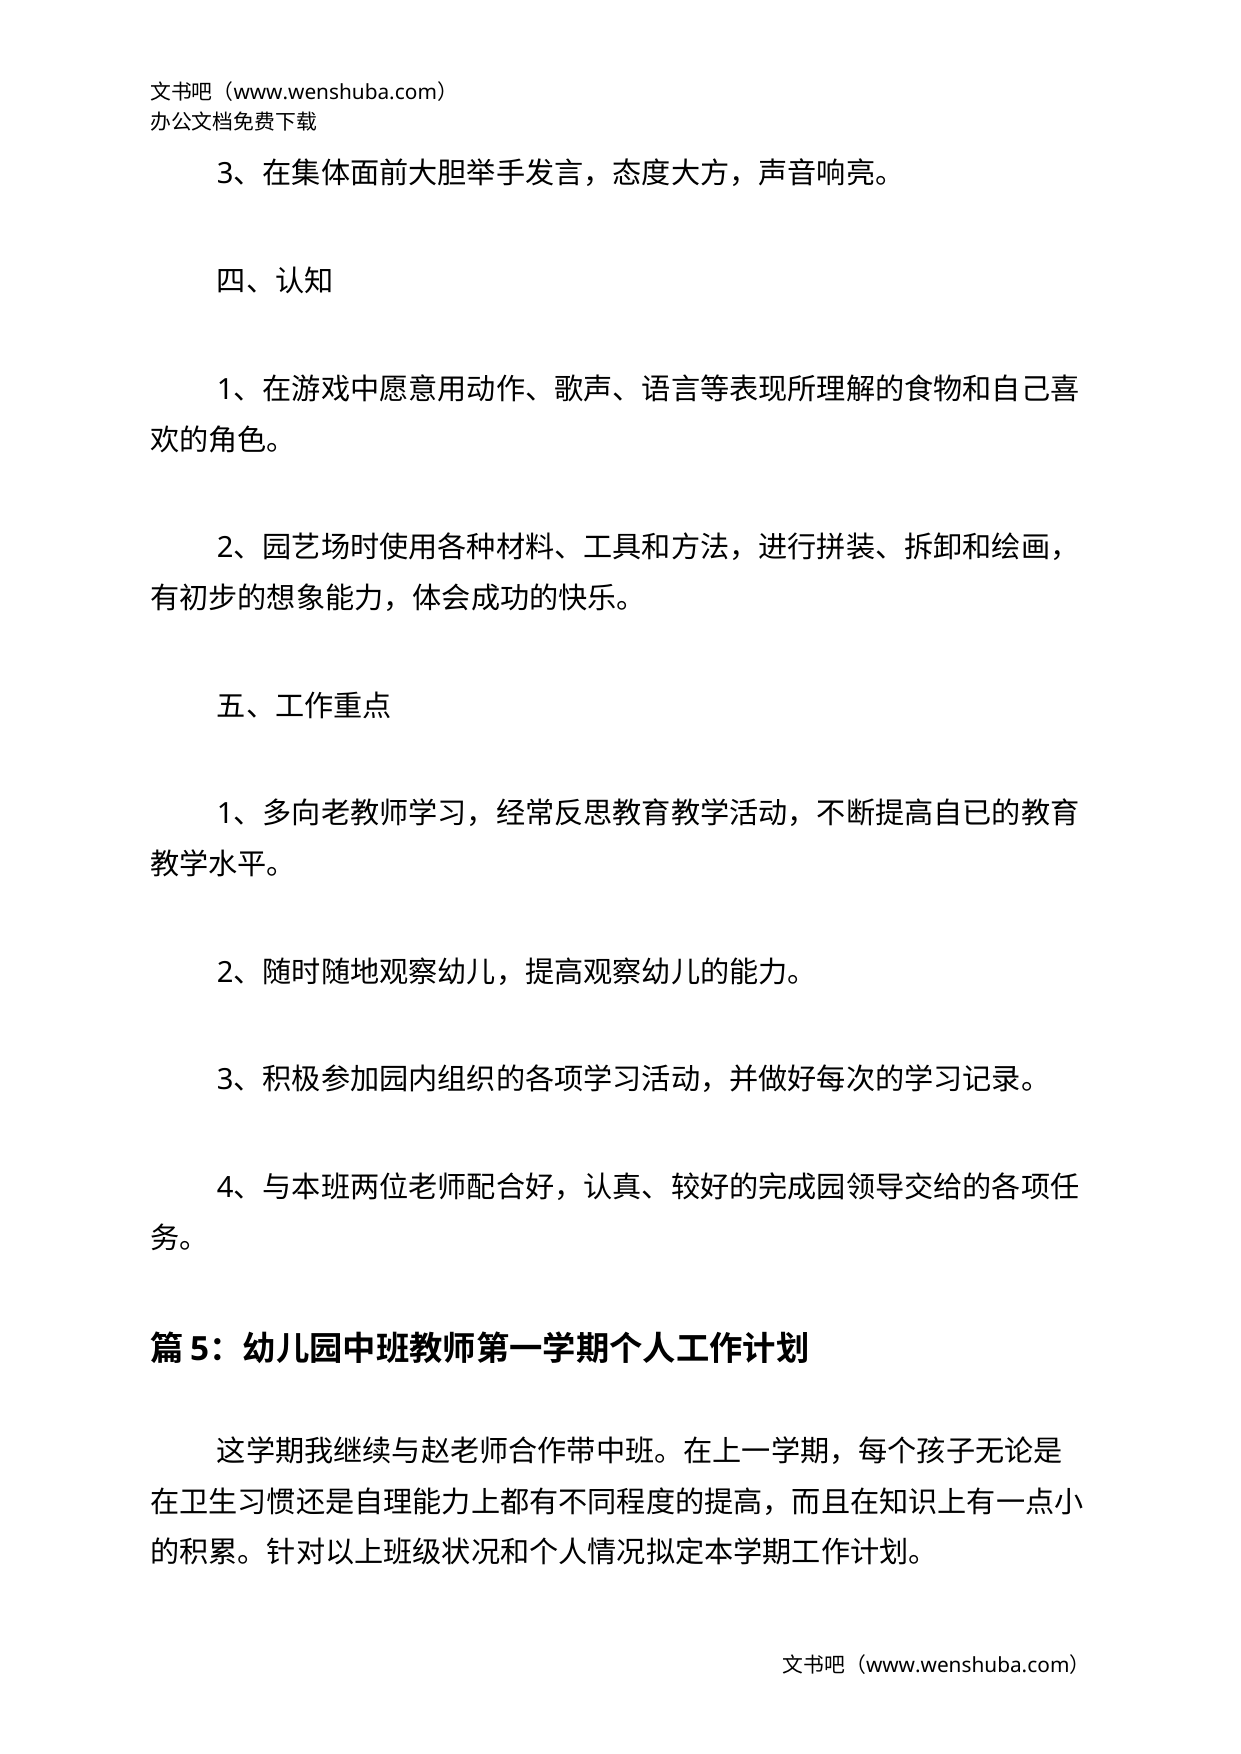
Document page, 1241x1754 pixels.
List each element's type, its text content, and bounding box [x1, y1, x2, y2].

text 这学期我继续与赵老师合作带中班。在上一学期，每个孩子无论是在卫生习惯还是自理能力上都有不同程度的提高，而且在知识上有一点小的积累。针对以上班级状况和个人情况拟定本学期工作计划。 [150, 1427, 1090, 1571]
text 1、在游戏中愿意用动作、歌声、语言等表现所理解的食物和自己喜欢的角色。 [150, 365, 1090, 458]
text 四、认知 [150, 258, 1090, 300]
text 3、积极参加园内组织的各项学习活动，并做好每次的学习记录。 [150, 1056, 1090, 1098]
text 五、工作重点 [150, 682, 1090, 724]
text 3、在集体面前大胆举手发言，态度大方，声音响亮。 [150, 150, 1090, 192]
text 4、与本班两位老师配合好，认真、较好的完成园领导交给的各项任务。 [150, 1164, 1090, 1257]
text 2、随时随地观察幼儿，提高观察幼儿的能力。 [150, 948, 1090, 991]
text 2、园艺场时使用各种材料、工具和方法，进行拼装、拆卸和绘画，有初步的想象能力，体会成功的快乐。 [150, 524, 1090, 617]
text 1、多向老教师学习，经常反思教育教学活动，不断提高自已的教育教学水平。 [150, 790, 1090, 883]
text 篇5：幼儿园中班教师第一学期个人工作计划 [150, 1322, 1090, 1371]
